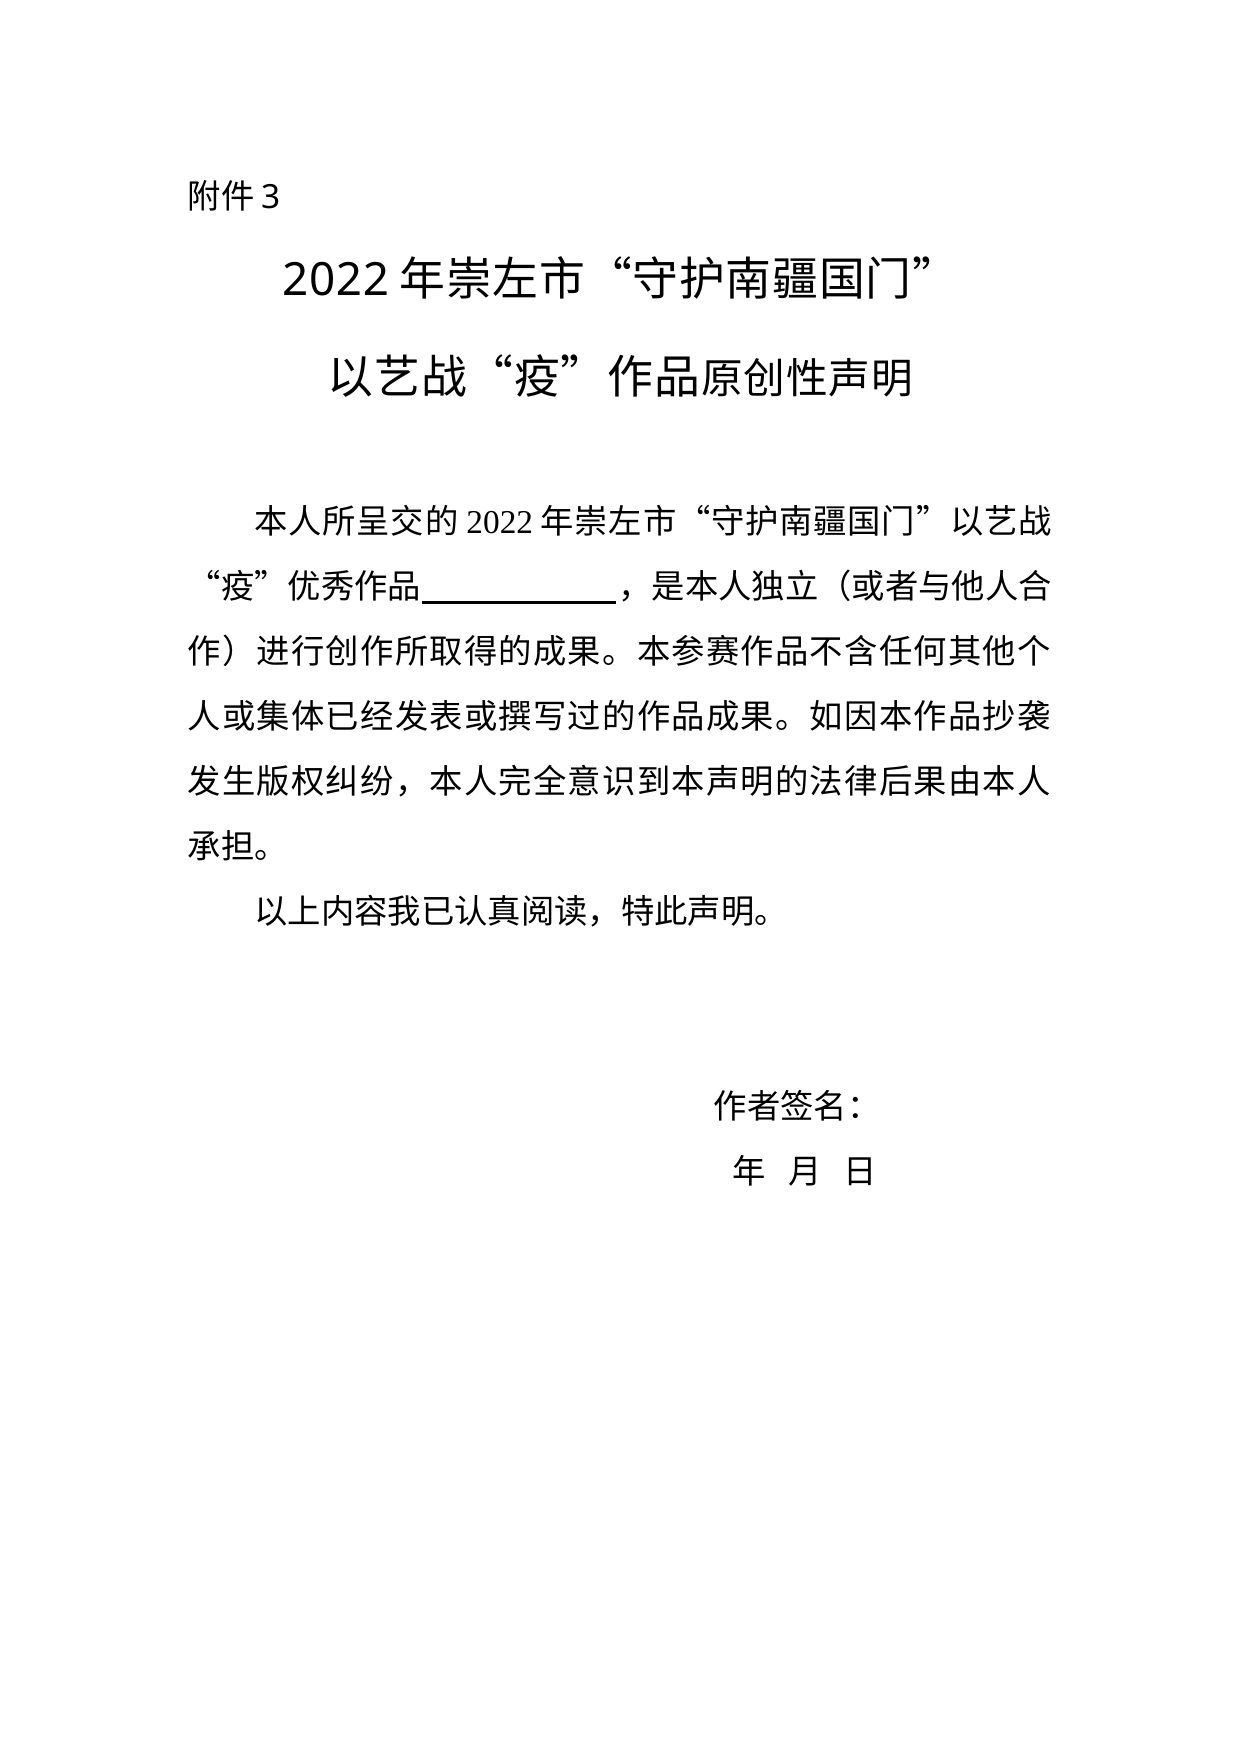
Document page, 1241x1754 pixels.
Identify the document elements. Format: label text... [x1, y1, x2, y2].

text 年 月 日 [187, 1137, 1053, 1202]
text 以上内容我已认真阅读，特此声明。 [187, 877, 1053, 942]
text 2022年崇左市“守护南疆国门” [187, 227, 1053, 324]
text 以艺战“疫”作品原创性声明 [187, 324, 1053, 422]
text 附件3 [187, 162, 1053, 227]
text 本人所呈交的2022年崇左市“守护南疆国门”以艺战“疫”优秀作品 ，是本人独立（或者与他人合作）进行创作所取得的成果。本参赛作品不含任何其他个人或集体已经发表或撰写过的作品成果。如因本作品抄袭发生版权纠纷，本人完全意识到本声明的法律后果由本人承担。 [187, 487, 1053, 877]
text 作者签名： [187, 1072, 1053, 1137]
